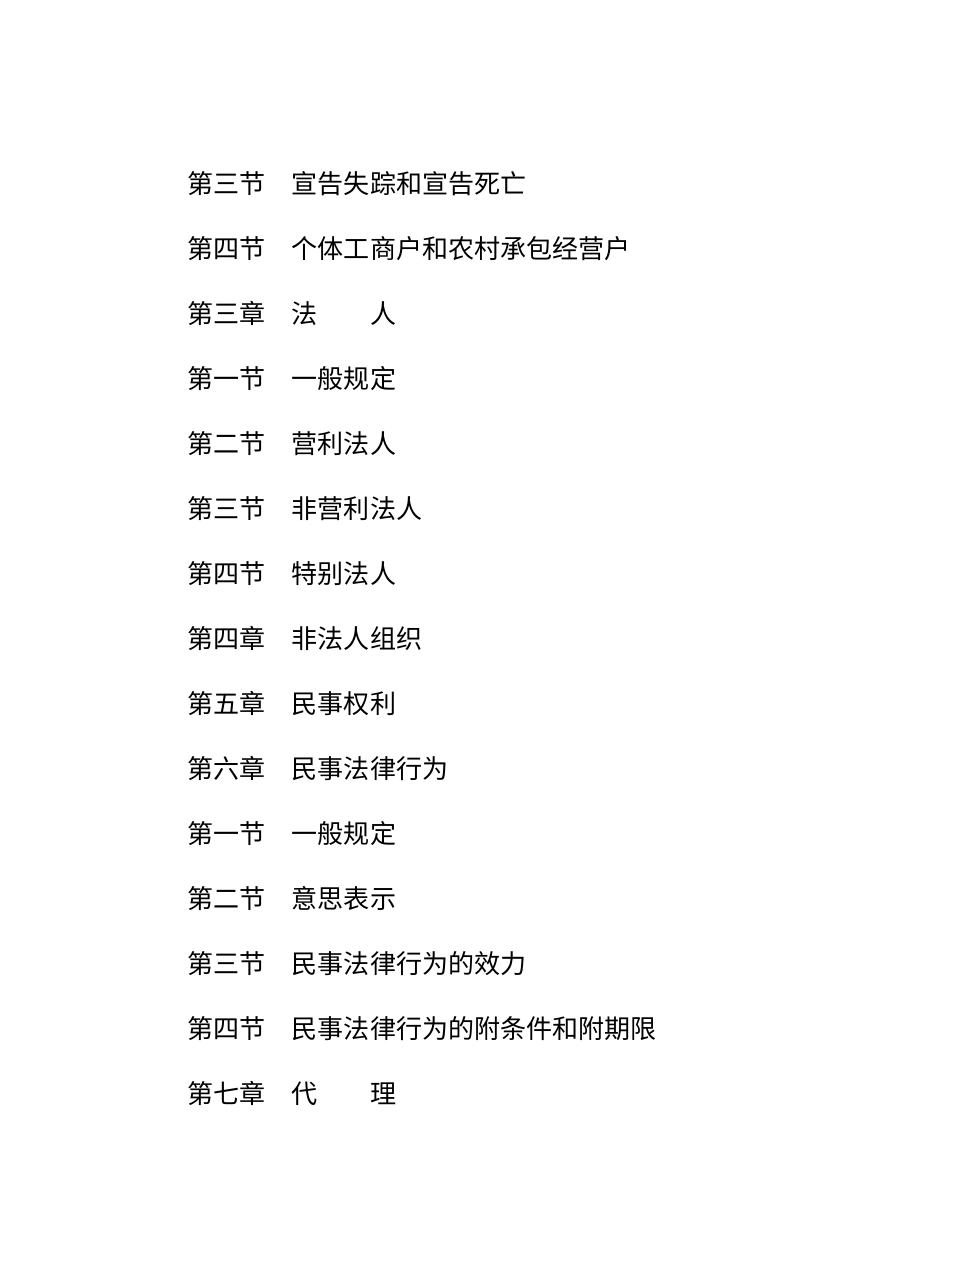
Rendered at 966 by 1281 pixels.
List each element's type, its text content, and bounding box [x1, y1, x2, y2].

text 第四节 特别法人 [187, 540, 778, 605]
text 第六章 民事法律行为 [187, 735, 778, 800]
text 第三节 民事法律行为的效力 [187, 930, 778, 995]
text 第一节 一般规定 [187, 345, 778, 410]
text 第四章 非法人组织 [187, 605, 778, 670]
text 第七章 代 理 [187, 1060, 778, 1125]
text 第二节 营利法人 [187, 410, 778, 475]
text 第四节 民事法律行为的附条件和附期限 [187, 995, 778, 1060]
text 第一节 一般规定 [187, 800, 778, 865]
text 第五章 民事权利 [187, 670, 778, 735]
text 第三节 非营利法人 [187, 475, 778, 540]
text 第四节 个体工商户和农村承包经营户 [187, 215, 778, 280]
text 第二节 意思表示 [187, 865, 778, 930]
text 第三节 宣告失踪和宣告死亡 [187, 150, 778, 215]
text 第三章 法 人 [187, 280, 778, 345]
